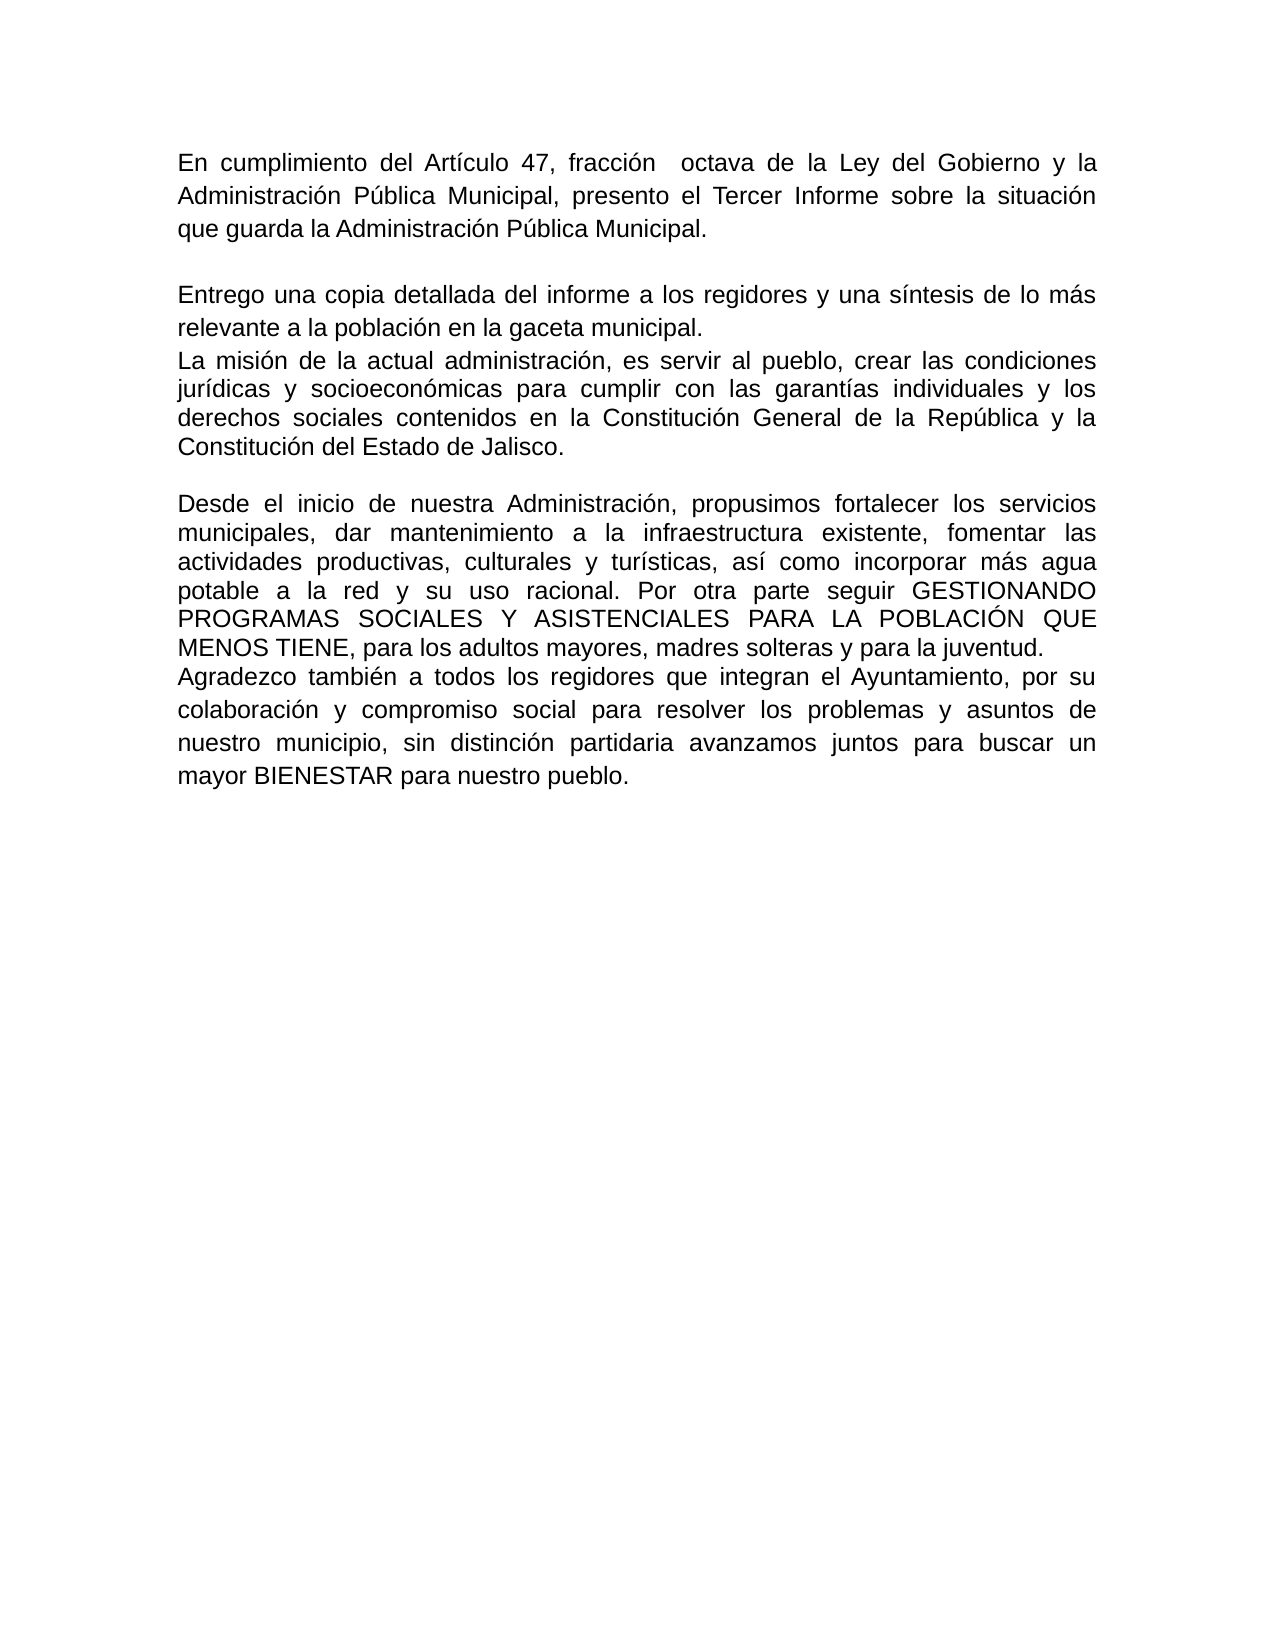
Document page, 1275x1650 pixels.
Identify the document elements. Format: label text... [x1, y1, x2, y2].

text Desde el inicio de nuestra Administración, propusimos fortalecer los servicios municipales, dar mantenimiento a la infraestructura existente, fomentar las actividades productivas, culturales y turísticas, así como incorporar más agua potable a la red y su uso racional. Por otra parte seguir GESTIONANDO PROGRAMAS SOCIALES Y ASISTENCIALES PARA LA POBLACIÓN QUE MENOS TIENE, para los adultos mayores, madres solteras y para la juventud. [177, 489, 1098, 662]
text Entrego una copia detallada del informe a los regidores y una síntesis de lo más relevante a la población en la gaceta municipal. [177, 280, 1098, 341]
text En cumplimiento del Artículo 47, fracción octava de la Ley del Gobierno y la Administración Pública Municipal, presento el Tercer Informe sobre la situación que guarda la Administración Pública Municipal. [177, 148, 1098, 242]
text La misión de la actual administración, es servir al pueblo, crear las condiciones jurídicas y socioeconómicas para cumplir con las garantías individuales y los derechos sociales contenidos en la Constitución General de la República y la Constitución del Estado de Jalisco. [177, 346, 1098, 461]
text Agradezco también a todos los regidores que integran el Ayuntamiento, por su colaboración y compromiso social para resolver los problemas y asuntos de nuestro municipio, sin distinción partidaria avanzamos juntos para buscar un mayor BIENESTAR para nuestro pueblo. [177, 662, 1098, 790]
